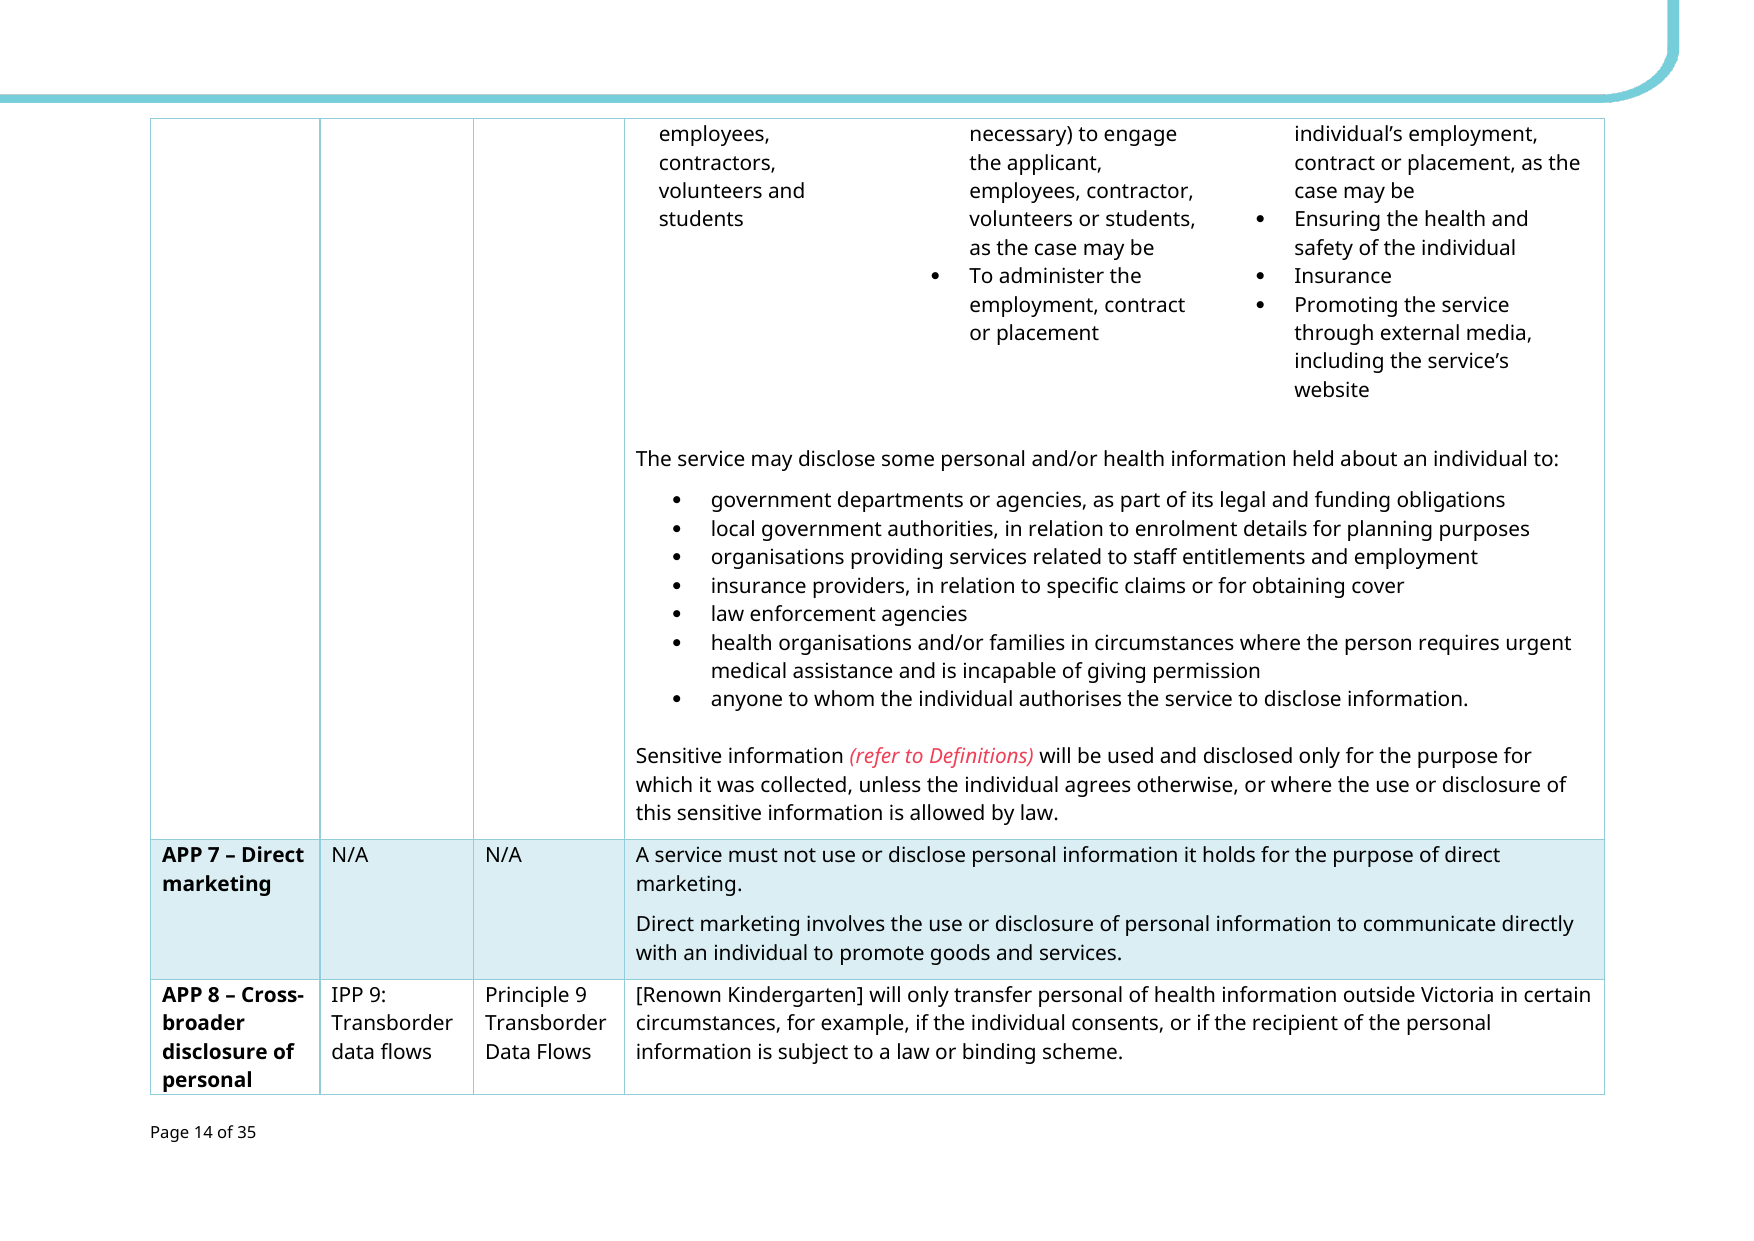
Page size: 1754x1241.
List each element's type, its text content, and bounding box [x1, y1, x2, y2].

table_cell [474, 980, 624, 1094]
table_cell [151, 119, 319, 839]
table_cell APP 7 – Direct marketing [151, 840, 319, 979]
table_cell N/A [321, 840, 473, 979]
table_cell N/A [474, 840, 624, 979]
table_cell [474, 119, 624, 839]
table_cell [151, 980, 319, 1094]
picture [0, 0, 1754, 126]
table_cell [625, 980, 1604, 1094]
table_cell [625, 119, 1604, 839]
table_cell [321, 980, 473, 1094]
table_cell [321, 119, 473, 839]
table_cell A service must not use or disclose personal information it holds for the purpose of direct marketing. Direct marketing involves the use or disclosure of personal information to communicate directly with an individual to promote goods and services. [625, 840, 1604, 979]
